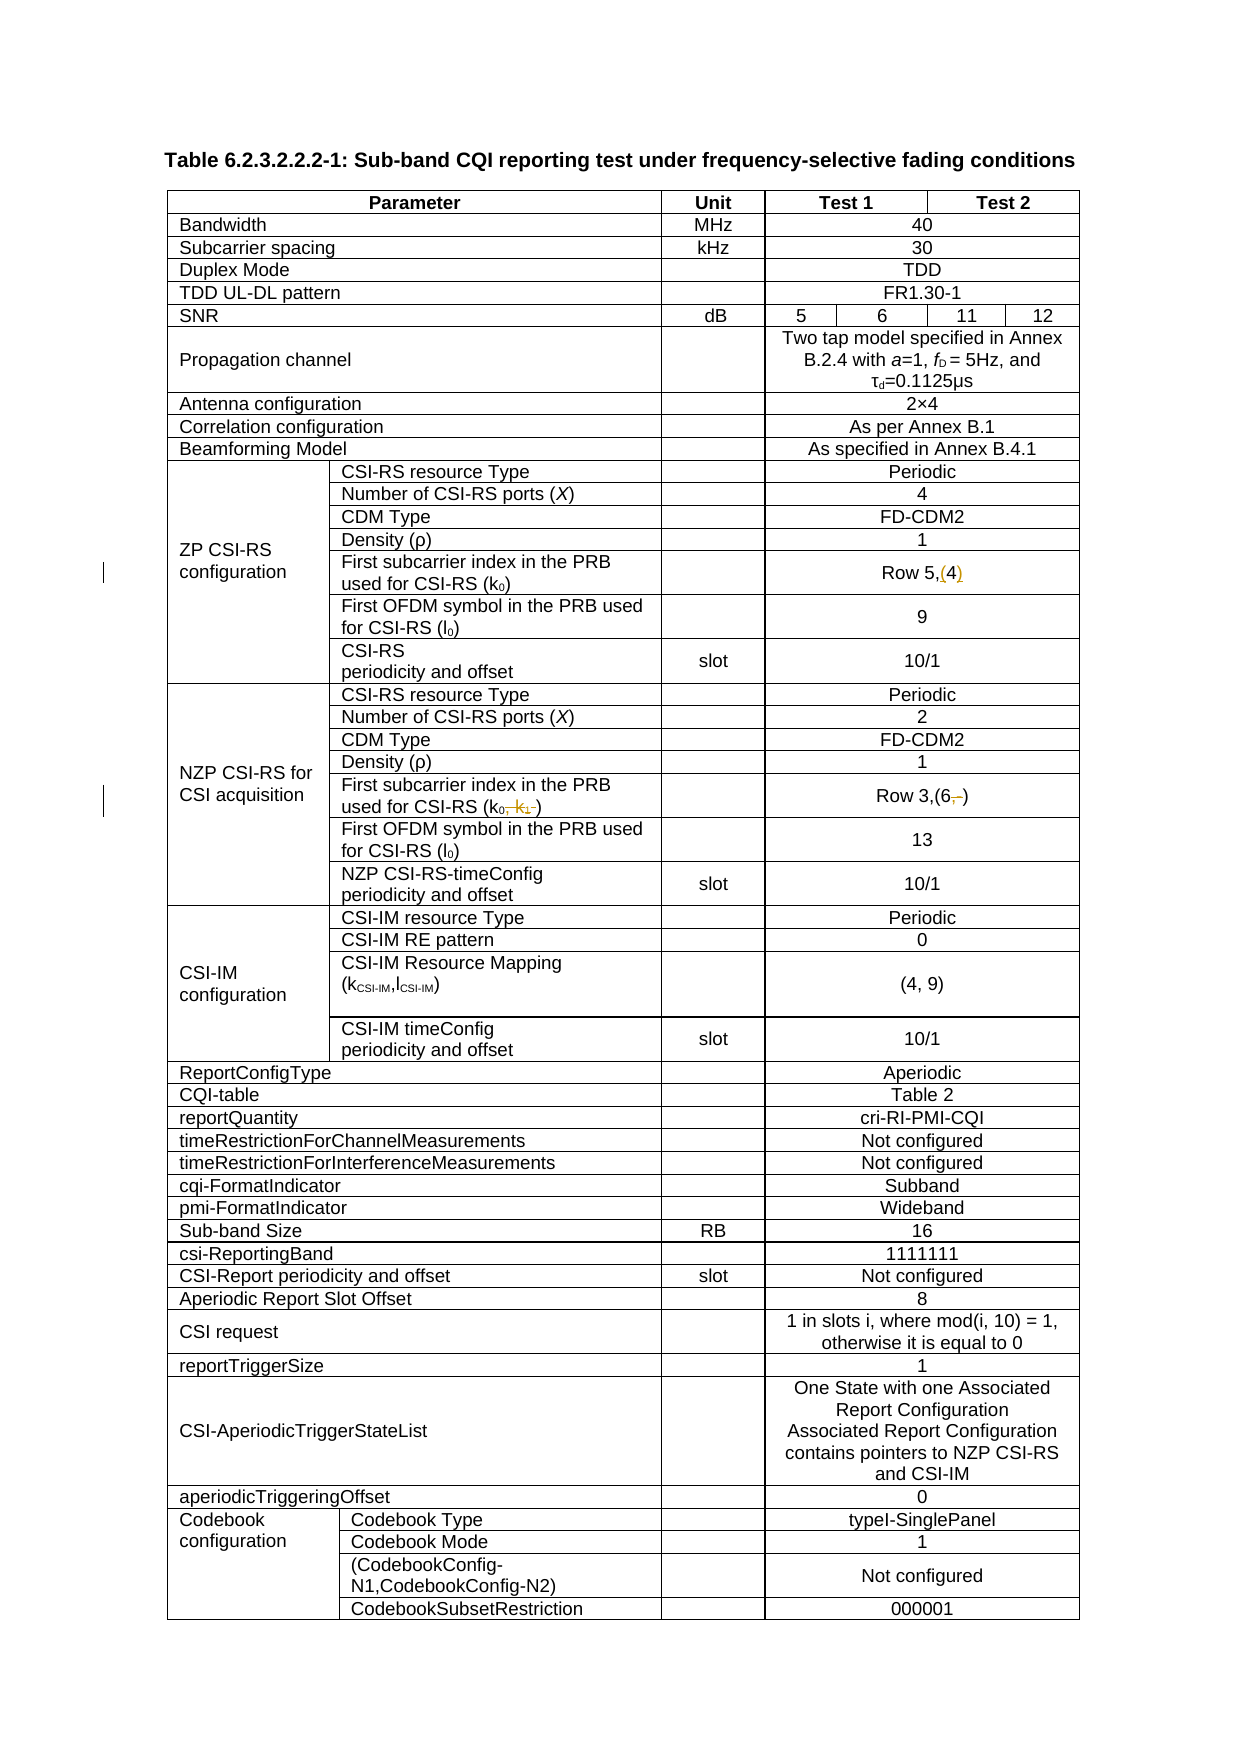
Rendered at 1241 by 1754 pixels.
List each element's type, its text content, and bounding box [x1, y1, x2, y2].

table_cell [662, 461, 764, 482]
table_cell reportQuantity [168, 1107, 661, 1128]
table_cell Correlation configuration [168, 415, 661, 437]
table_cell CodebookSubsetRestriction [340, 1598, 661, 1619]
table_cell CSI-RS resource Type [330, 684, 661, 705]
table_cell slot [662, 862, 764, 905]
table_cell CSI request [168, 1310, 661, 1353]
table_cell dB [662, 305, 764, 326]
table_cell CDM Type [330, 729, 661, 750]
table_cell [662, 595, 764, 638]
table_cell [662, 327, 764, 392]
table_cell [662, 1084, 764, 1106]
table_cell Antenna configuration [168, 393, 661, 414]
table_cell [662, 929, 764, 951]
table_cell 16 [766, 1220, 1079, 1241]
table_cell Not configured [766, 1554, 1079, 1597]
table_cell pmi-FormatIndicator [168, 1197, 661, 1219]
table_cell Codebook Mode [340, 1531, 661, 1553]
table_cell CSI-RS resource Type [330, 461, 661, 482]
table_cell [662, 1554, 764, 1597]
table_cell 0 [766, 929, 1079, 951]
table_cell [662, 551, 764, 594]
table_cell [662, 1243, 764, 1264]
table_cell cqi-FormatIndicator [168, 1175, 661, 1196]
table_cell [662, 1377, 764, 1485]
table_cell 1 in slots i, where mod(i, 10) = 1, otherwise it is equal to 0 [766, 1310, 1079, 1353]
table_cell [662, 415, 764, 437]
table_cell typeI-SinglePanel [766, 1509, 1079, 1530]
table_cell Periodic [766, 906, 1079, 928]
table_cell 12 [1006, 305, 1079, 326]
table_cell [662, 818, 764, 861]
table_cell Row 3,(6) [766, 774, 1079, 817]
table_cell slot [662, 639, 764, 682]
table_cell [662, 952, 764, 1016]
table_cell TDD UL-DL pattern [168, 282, 661, 303]
table_cell SNR [168, 305, 661, 326]
table_cell 1 [766, 1354, 1079, 1376]
table_cell [662, 393, 764, 414]
table_cell As specified in Annex B.4.1 [766, 438, 1079, 459]
table_cell ReportConfigType [168, 1062, 661, 1083]
table_cell Two tap model specified in Annex B.2.4 with a=1, fD = 5Hz, and τd=0.1125μs [766, 327, 1079, 392]
table_header Test 1 [766, 191, 927, 213]
table_cell (CodebookConfig-N1,CodebookConfig-N2) [340, 1554, 661, 1597]
table_cell 6 [837, 305, 927, 326]
table_cell slot [662, 1265, 764, 1287]
table_cell CSI-IM RE pattern [330, 929, 661, 951]
table_cell FD-CDM2 [766, 506, 1079, 527]
table_cell TDD [766, 259, 1079, 281]
table_cell kHz [662, 237, 764, 258]
table_cell Subcarrier spacing [168, 237, 661, 258]
table_cell 10/1 [766, 862, 1079, 905]
table_cell [662, 438, 764, 459]
table_cell 10/1 [766, 1018, 1079, 1061]
table_cell 1 [766, 529, 1079, 550]
table_cell 10/1 [766, 639, 1079, 682]
table_cell CDM Type [330, 506, 661, 527]
table_cell [662, 729, 764, 750]
table_cell Bandwidth [168, 214, 661, 236]
text Table 6.2.3.2.2.2-1: Sub-band CQI reporting test under frequency-selective fading conditions [118, 148, 1122, 172]
table_cell [662, 1354, 764, 1376]
table_cell [662, 1129, 764, 1151]
table_cell [662, 906, 764, 928]
table_cell 2×4 [766, 393, 1079, 414]
table_cell [662, 1486, 764, 1507]
table_cell Periodic [766, 684, 1079, 705]
table_cell 9 [766, 595, 1079, 638]
table_cell First subcarrier index in the PRB used for CSI-RS (k0) [330, 551, 661, 594]
table_cell One State with one Associated Report Configuration Associated Report Configuration contains pointers to NZP CSI-RS and CSI-IM [766, 1377, 1079, 1485]
table_cell (4, 9) [766, 952, 1079, 1016]
table_cell [662, 259, 764, 281]
table_cell [662, 282, 764, 303]
table_cell 000001 [766, 1598, 1079, 1619]
table_cell timeRestrictionForInterferenceMeasurements [168, 1152, 661, 1173]
table_cell 1 [766, 1531, 1079, 1553]
table_cell [662, 1107, 764, 1128]
table_cell 40 [766, 214, 1079, 236]
table_cell [662, 1509, 764, 1530]
table_cell FR1.30-1 [766, 282, 1079, 303]
table_cell Wideband [766, 1197, 1079, 1219]
table_cell slot [662, 1018, 764, 1061]
table_cell [662, 751, 764, 773]
table_cell [662, 1310, 764, 1353]
table_cell Sub-band Size [168, 1220, 661, 1241]
table_cell FD-CDM2 [766, 729, 1079, 750]
table_cell Number of CSI-RS ports (X) [330, 706, 661, 728]
table_cell First OFDM symbol in the PRB used for CSI-RS (l0) [330, 818, 661, 861]
table_cell First OFDM symbol in the PRB used for CSI-RS (l0) [330, 595, 661, 638]
table_cell CSI-IM configuration [168, 906, 329, 1061]
table_cell First subcarrier index in the PRB used for CSI-RS (k0) [330, 774, 661, 817]
table_cell Propagation channel [168, 327, 661, 392]
table_cell [662, 684, 764, 705]
table_cell 2 [766, 706, 1079, 728]
table_cell reportTriggerSize [168, 1354, 661, 1376]
table_cell 30 [766, 237, 1079, 258]
table_cell Periodic [766, 461, 1079, 482]
table_cell NZP CSI-RS for CSI acquisition [168, 684, 329, 905]
table_cell Duplex Mode [168, 259, 661, 281]
table_cell MHz [662, 214, 764, 236]
table_cell 5 [766, 305, 836, 326]
table_cell Subband [766, 1175, 1079, 1196]
table_cell 0 [766, 1486, 1079, 1507]
table_cell NZP CSI-RS-timeConfig periodicity and offset [330, 862, 661, 905]
table_cell ZP CSI-RS configuration [168, 461, 329, 682]
table_cell [662, 774, 764, 817]
table_cell timeRestrictionForChannelMeasurements [168, 1129, 661, 1151]
table_cell [662, 1598, 764, 1619]
table_cell 1 [766, 751, 1079, 773]
table_cell Not configured [766, 1152, 1079, 1173]
table_cell Codebook Type [340, 1509, 661, 1530]
table_cell Codebook configuration [168, 1509, 339, 1619]
table_cell Number of CSI-RS ports (X) [330, 483, 661, 505]
table_cell 4 [766, 483, 1079, 505]
table_cell [662, 1062, 764, 1083]
table_cell Not configured [766, 1129, 1079, 1151]
table_cell 1111111 [766, 1243, 1079, 1264]
table_header Unit [662, 191, 764, 213]
table_cell csi-ReportingBand [168, 1243, 661, 1264]
table_cell [662, 483, 764, 505]
table_cell [662, 1288, 764, 1309]
table_cell CSI-AperiodicTriggerStateList [168, 1377, 661, 1485]
table_cell CSI-Report periodicity and offset [168, 1265, 661, 1287]
table_cell Table 2 [766, 1084, 1079, 1106]
table_cell Density (ρ) [330, 751, 661, 773]
table_cell cri-RI-PMI-CQI [766, 1107, 1079, 1128]
table_cell 13 [766, 818, 1079, 861]
table_cell [662, 706, 764, 728]
table_cell Density (ρ) [330, 529, 661, 550]
table_cell [662, 529, 764, 550]
table_cell [662, 1197, 764, 1219]
table_cell CSI-RS periodicity and offset [330, 639, 661, 682]
table_cell Row 5,4 [766, 551, 1079, 594]
table_cell [662, 506, 764, 527]
table_cell aperiodicTriggeringOffset [168, 1486, 661, 1507]
table_cell RB [662, 1220, 764, 1241]
table_cell Beamforming Model [168, 438, 661, 459]
table_cell 8 [766, 1288, 1079, 1309]
table_header Parameter [168, 191, 661, 213]
table_cell Aperiodic Report Slot Offset [168, 1288, 661, 1309]
table_cell CSI-IM timeConfig periodicity and offset [330, 1018, 661, 1061]
table_cell [662, 1175, 764, 1196]
table_cell As per Annex B.1 [766, 415, 1079, 437]
table_cell CSI-IM Resource Mapping (kCSI-IM,lCSI-IM) [330, 952, 661, 1016]
table_cell Not configured [766, 1265, 1079, 1287]
table_cell 11 [928, 305, 1005, 326]
table_cell [662, 1531, 764, 1553]
table_header Test 2 [928, 191, 1079, 213]
table_cell Aperiodic [766, 1062, 1079, 1083]
table_cell CSI-IM resource Type [330, 906, 661, 928]
table_cell [662, 1152, 764, 1173]
table_cell CQI-table [168, 1084, 661, 1106]
